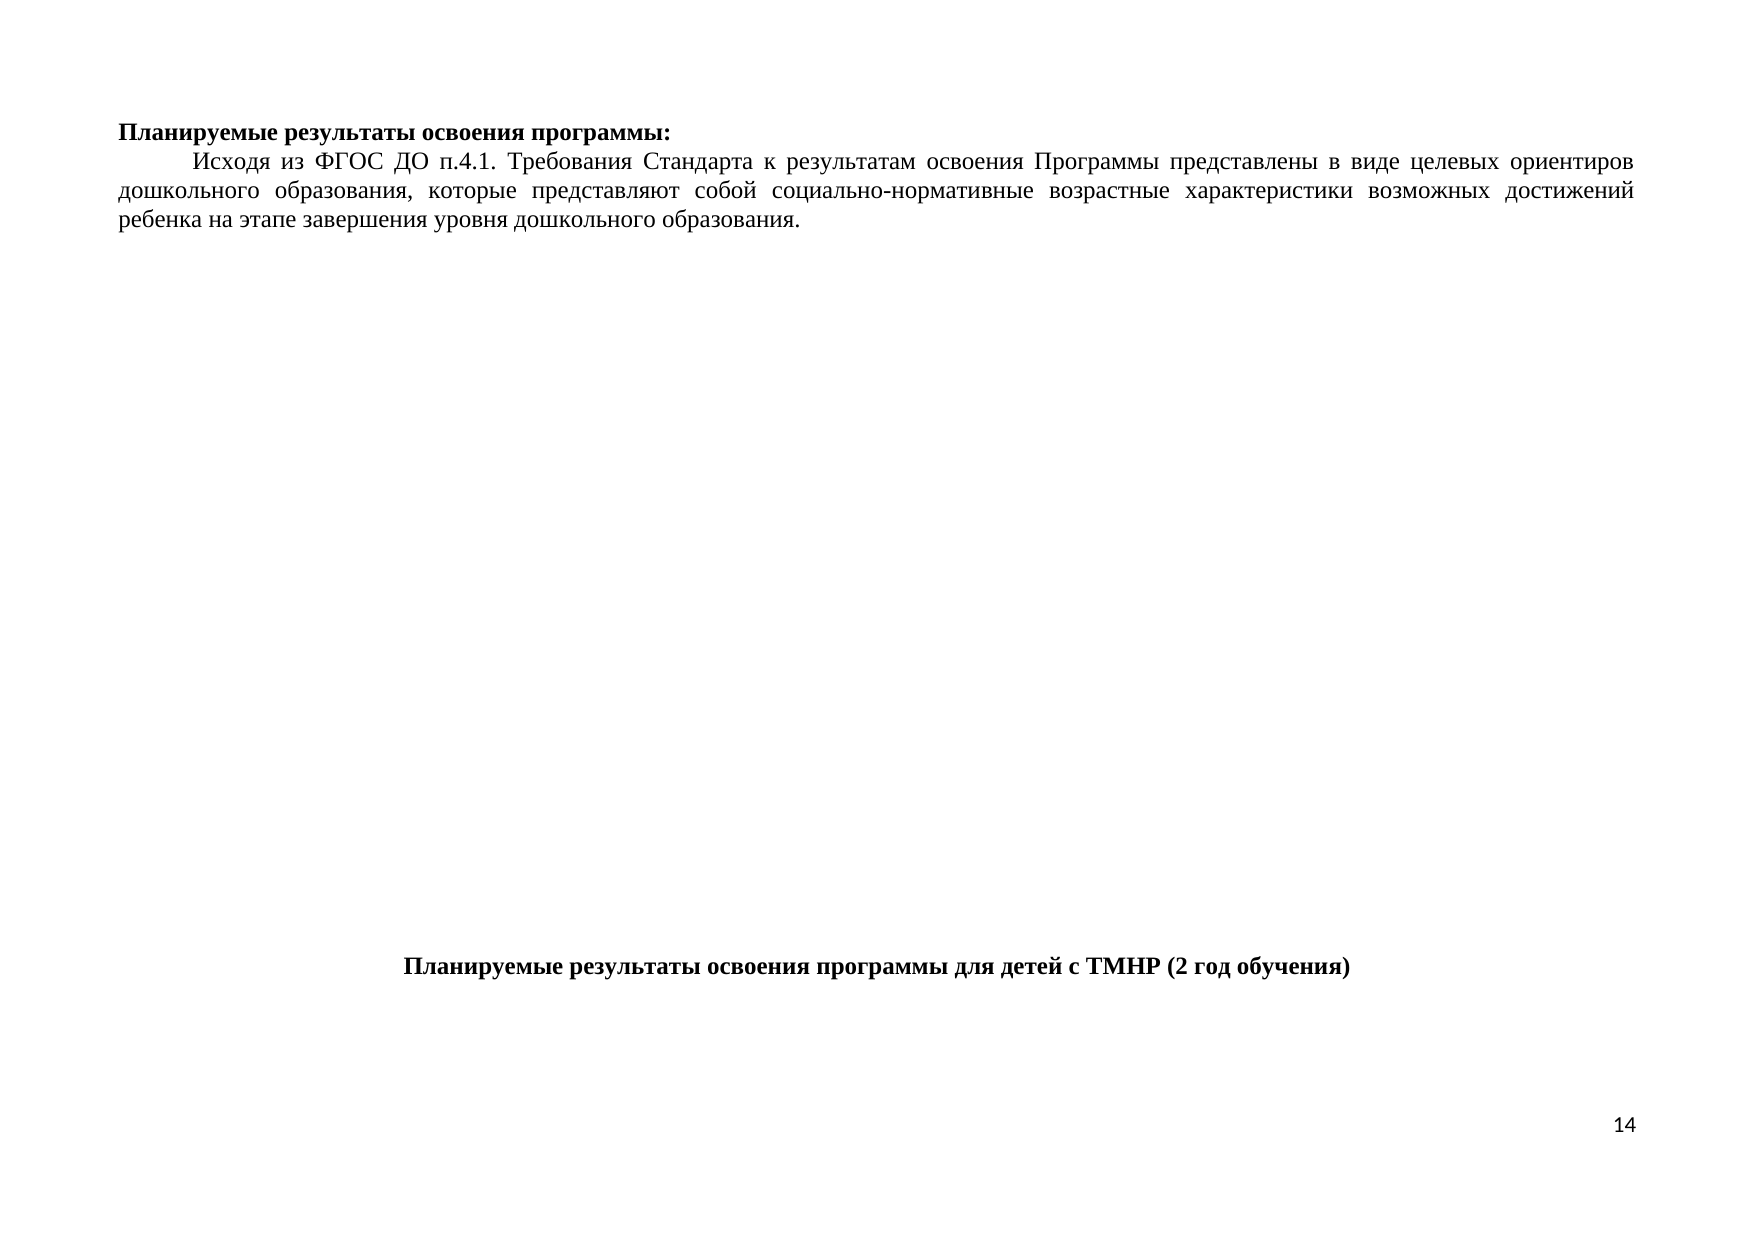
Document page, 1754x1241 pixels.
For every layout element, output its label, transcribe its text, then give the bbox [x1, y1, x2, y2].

text Планируемые результаты освоения программы: [118, 117, 1636, 146]
text Исходя из ФГОС ДО п.4.1. Требования Стандарта к результатам освоения Программы представлены в виде целевых ориентиров дошкольного образования, которые представляют собой социально-нормативные возрастные характеристики возможных достижений ребенка на этапе завершения уровня дошкольного образования. [118, 146, 1636, 232]
text Планируемые результаты освоения программы для детей с ТМНР (2 год обучения) [118, 951, 1636, 980]
